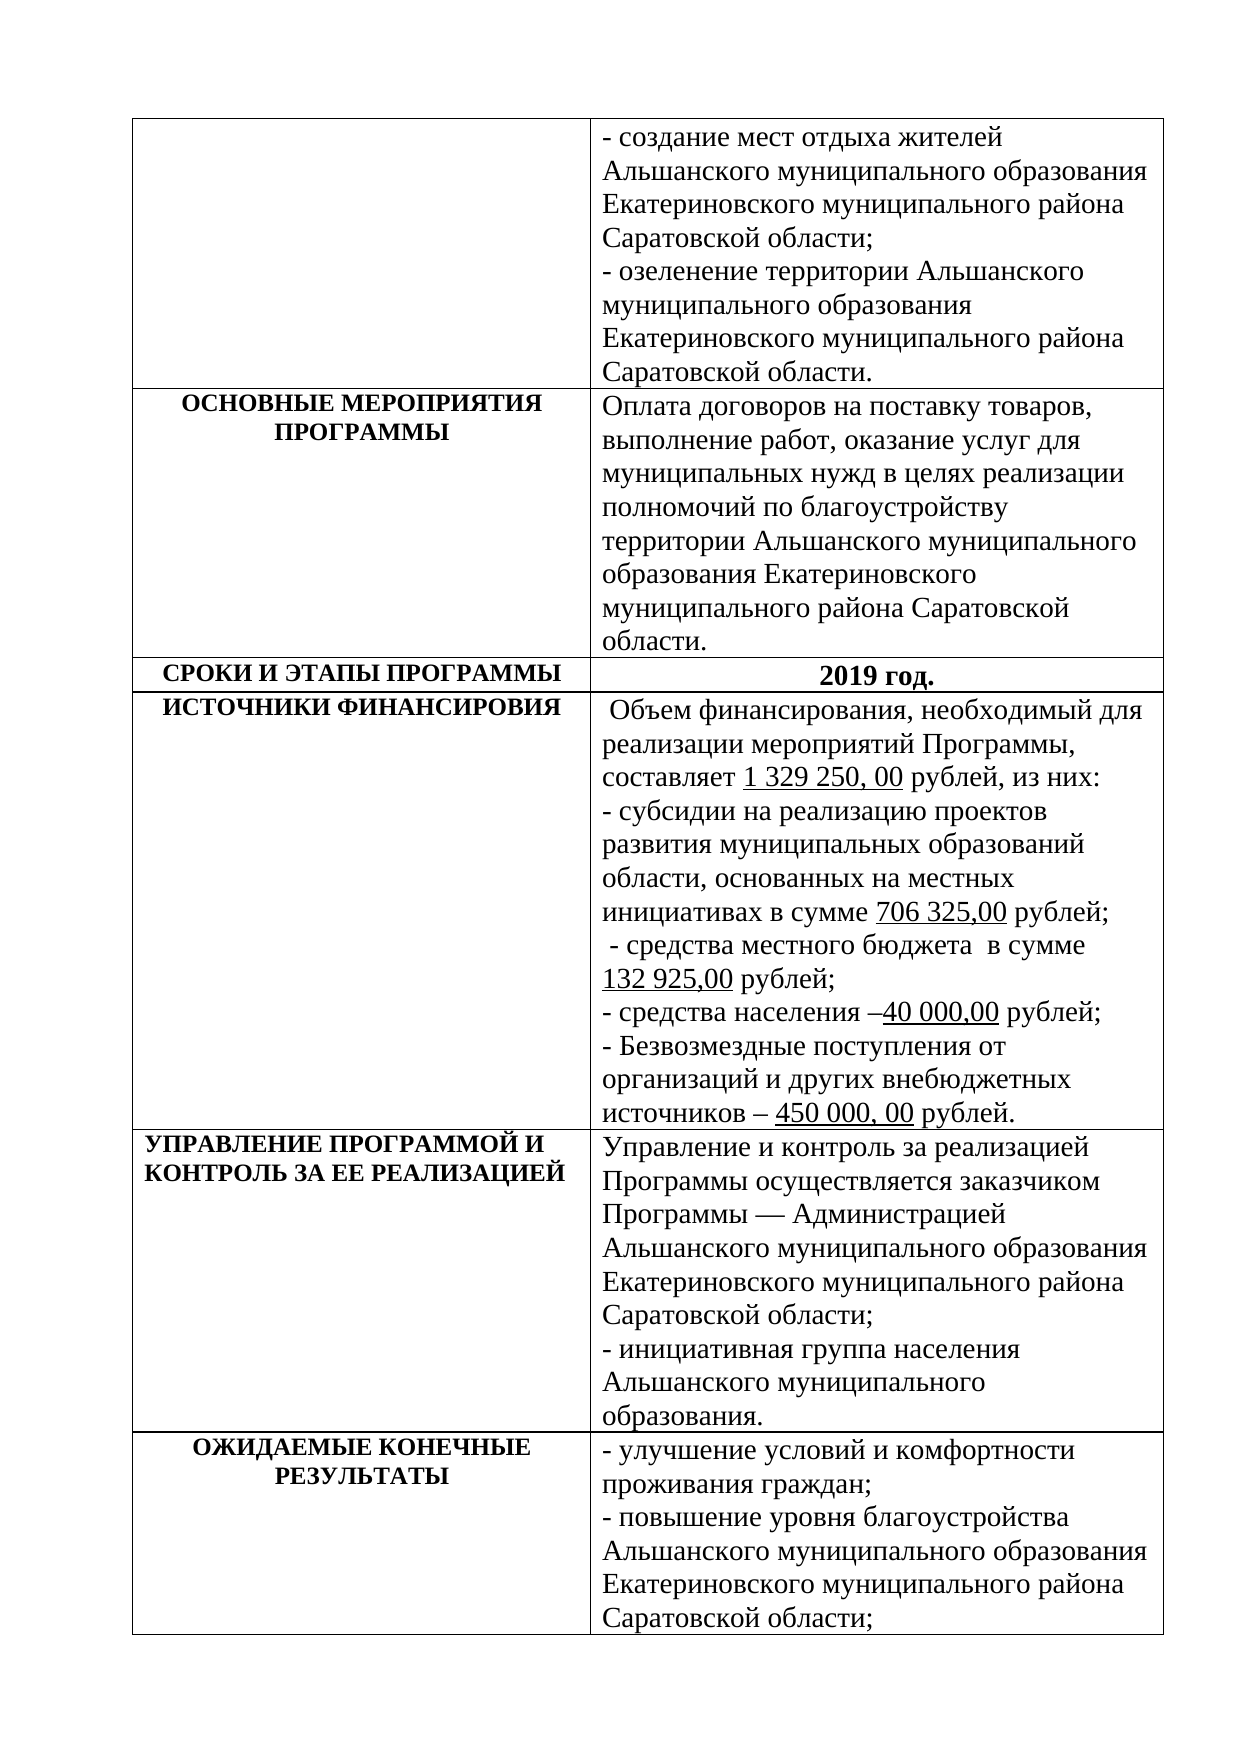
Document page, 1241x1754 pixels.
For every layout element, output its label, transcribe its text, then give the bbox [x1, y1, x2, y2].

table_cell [591, 1433, 1163, 1634]
table_cell Объем финансирования, необходимый для реализации мероприятий Программы, составляет 1 329 250, 00 рублей, из них: - субсидии на реализацию проектов развития муниципальных образований области, основанных на местных инициативах в сумме 706 325,00 рублей; - средства местного бюджета в сумме 132 925,00 рублей; - средства населения –40 000,00 рублей; - Безвозмездные поступления от организаций и других внебюджетных источников – 450 000, 00 рублей. [591, 693, 1163, 1128]
table_cell Управление и контроль за реализацией Программы осуществляется заказчиком Программы — Администрацией Альшанского муниципального образования Екатериновского муниципального района Саратовской области; - инициативная группа населения Альшанского муниципального образования. [591, 1130, 1163, 1431]
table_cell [133, 119, 590, 387]
table_cell УПРАВЛЕНИЕ ПРОГРАММОЙ И КОНТРОЛЬ ЗА ЕЕ РЕАЛИЗАЦИЕЙ [133, 1130, 590, 1431]
table_cell ОСНОВНЫЕ МЕРОПРИЯТИЯ ПРОГРАММЫ [133, 389, 590, 657]
table_cell Оплата договоров на поставку товаров, выполнение работ, оказание услуг для муниципальных нужд в целях реализации полномочий по благоустройству территории Альшанского муниципального образования Екатериновского муниципального района Саратовской области. [591, 389, 1163, 657]
table_cell СРОКИ И ЭТАПЫ ПРОГРАММЫ [133, 658, 590, 691]
table_cell 2019 год. [591, 658, 1163, 691]
table_cell ИСТОЧНИКИ ФИНАНСИРОВИЯ [133, 693, 590, 1128]
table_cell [133, 1433, 590, 1634]
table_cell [591, 119, 1163, 387]
